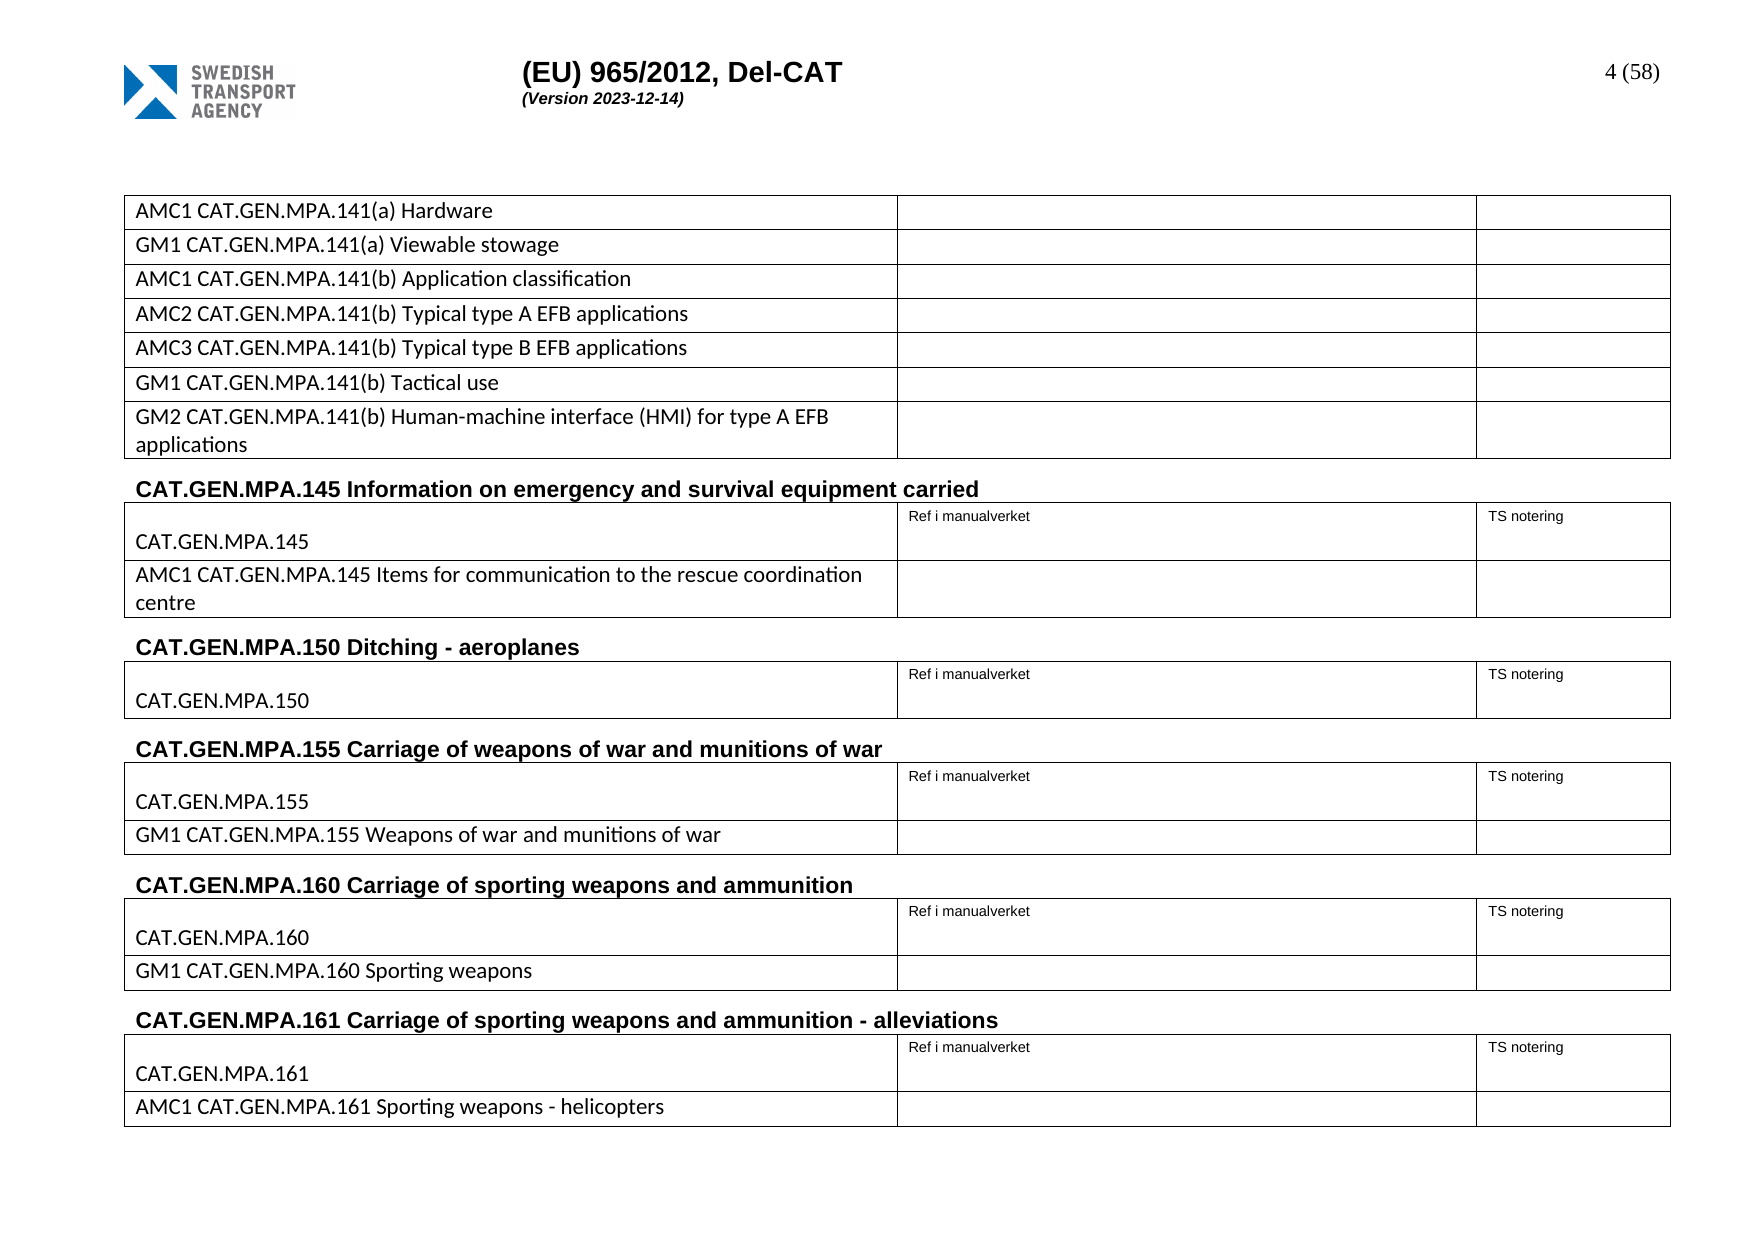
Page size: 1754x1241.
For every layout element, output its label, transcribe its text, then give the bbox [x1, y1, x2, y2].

table_cell AMC1 CAT.GEN.MPA.145 Items for communication to the rescue coordination centre [125, 561, 897, 617]
table_cell TS notering [1477, 662, 1670, 685]
table_cell Ref i manualverket [898, 763, 1476, 786]
table_cell CAT.GEN.MPA.150 [125, 685, 897, 718]
table_cell TS notering [1477, 763, 1670, 786]
table_cell CAT.GEN.MPA.161 Carriage of sporting weapons and ammunition - alleviations [124, 991, 1670, 1034]
table_cell CAT.GEN.MPA.150 Ditching - aeroplanes [124, 618, 1670, 661]
table_cell GM1 CAT.GEN.MPA.160 Sporting weapons [125, 956, 897, 990]
table_cell CAT.GEN.MPA.161 [125, 1058, 897, 1091]
table_cell AMC1 CAT.GEN.MPA.141(a) Hardware [125, 196, 897, 229]
table_cell Ref i manualverket [898, 662, 1476, 685]
table_cell GM1 CAT.GEN.MPA.141(b) Tactical use [125, 368, 897, 401]
table_cell AMC2 CAT.GEN.MPA.141(b) Typical type A EFB applications [125, 299, 897, 332]
table_cell GM2 CAT.GEN.MPA.141(b) Human-machine interface (HMI) for type A EFB applications [125, 402, 897, 458]
table_cell Ref i manualverket [898, 899, 1476, 922]
table_cell CAT.GEN.MPA.160 Carriage of sporting weapons and ammunition [124, 855, 1670, 898]
table_cell [125, 763, 897, 786]
table_cell [125, 503, 897, 526]
table_cell [125, 1035, 897, 1058]
table_cell CAT.GEN.MPA.160 [125, 922, 897, 955]
picture [124, 65, 296, 119]
table_cell TS notering [1477, 1035, 1670, 1058]
table_cell AMC1 CAT.GEN.MPA.141(b) Application classification [125, 265, 897, 298]
table_cell AMC3 CAT.GEN.MPA.141(b) Typical type B EFB applications [125, 333, 897, 367]
table_cell [125, 662, 897, 685]
table_cell AMC1 CAT.GEN.MPA.161 Sporting weapons - helicopters [125, 1092, 897, 1126]
table_cell CAT.GEN.MPA.155 Carriage of weapons of war and munitions of war [124, 719, 1670, 762]
table_cell [125, 899, 897, 922]
table_cell GM1 CAT.GEN.MPA.141(a) Viewable stowage [125, 230, 897, 263]
table_cell CAT.GEN.MPA.145 [125, 526, 897, 559]
table_cell CAT.GEN.MPA.145 Information on emergency and survival equipment carried [124, 459, 1670, 502]
table_cell TS notering [1477, 503, 1670, 526]
table_cell Ref i manualverket [898, 503, 1476, 526]
table_cell TS notering [1477, 899, 1670, 922]
table_cell GM1 CAT.GEN.MPA.155 Weapons of war and munitions of war [125, 821, 897, 854]
table_cell CAT.GEN.MPA.155 [125, 786, 897, 819]
table_cell Ref i manualverket [898, 1035, 1476, 1058]
